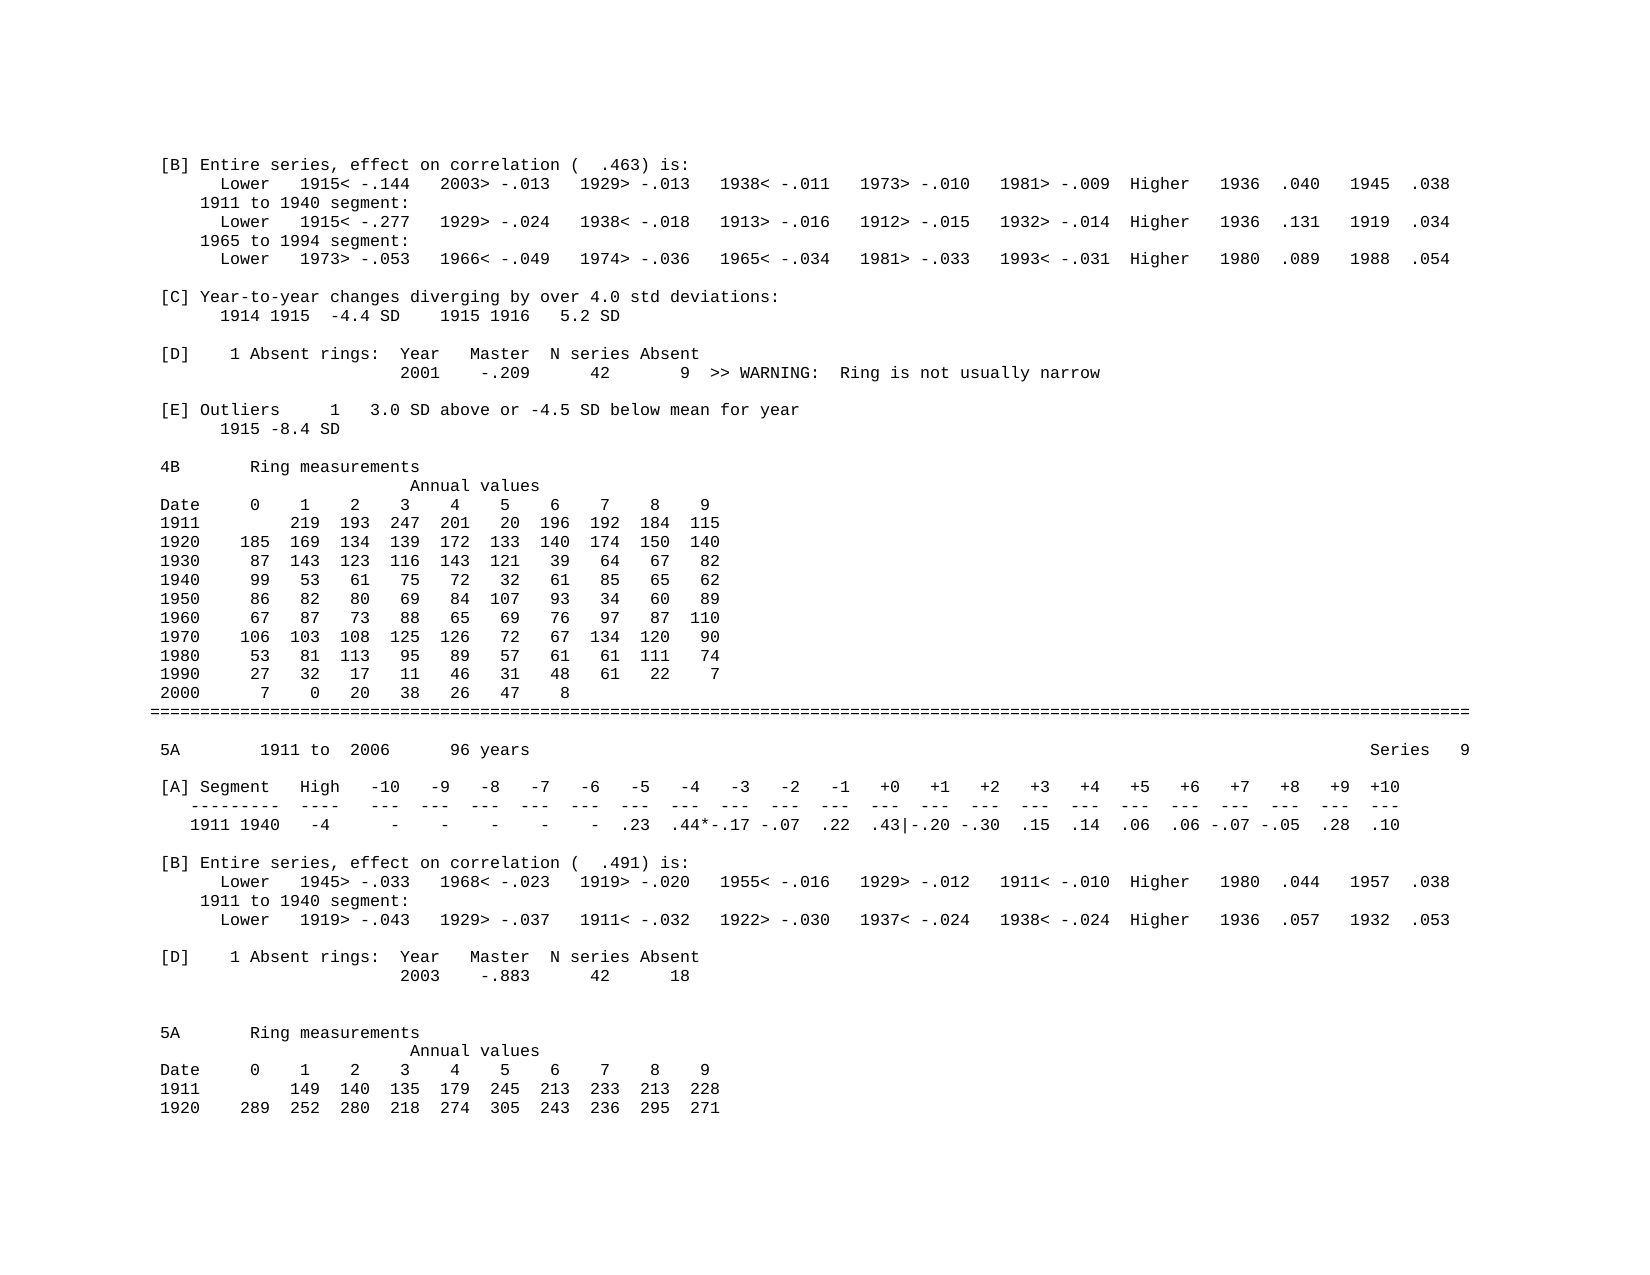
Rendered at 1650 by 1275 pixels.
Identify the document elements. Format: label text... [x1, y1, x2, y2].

text 1980 53 81 113 95 89 57 61 61 111 74 [150, 647, 1500, 666]
text [B] Entire series, effect on correlation ( .491) is: [150, 854, 1500, 873]
text Annual values [150, 477, 1500, 496]
text ==================================================================================================================================== [150, 704, 1500, 722]
text [C] Year-to-year changes diverging by over 4.0 std deviations: [150, 289, 1500, 308]
text 1920 289 252 280 218 274 305 243 236 295 271 [150, 1099, 1500, 1118]
text [A] Segment High -10 -9 -8 -7 -6 -5 -4 -3 -2 -1 +0 +1 +2 +3 +4 +5 +6 +7 +8 +9 +10 [150, 779, 1500, 798]
text 1950 86 82 80 69 84 107 93 34 60 89 [150, 591, 1500, 609]
text Annual values [150, 1043, 1500, 1062]
text 1914 1915 -4.4 SD 1915 1916 5.2 SD [150, 308, 1500, 327]
text Date 0 1 2 3 4 5 6 7 8 9 [150, 1062, 1500, 1081]
text 5A 1911 to 2006 96 years Series 9 [150, 741, 1500, 760]
text 2003 -.883 42 18 [150, 968, 1500, 986]
text [D] 1 Absent rings: Year Master N series Absent [150, 345, 1500, 364]
text Lower 1945> -.033 1968< -.023 1919> -.020 1955< -.016 1929> -.012 1911< -.010 Higher 1980 .044 1957 .038 [150, 873, 1500, 892]
text [D] 1 Absent rings: Year Master N series Absent [150, 949, 1500, 968]
text 1965 to 1994 segment: [150, 232, 1500, 251]
text --------- ---- --- --- --- --- --- --- --- --- --- --- --- --- --- --- --- --- --- --- --- --- --- [150, 798, 1500, 817]
text 1911 to 1940 segment: [150, 194, 1500, 213]
text Lower 1915< -.144 2003> -.013 1929> -.013 1938< -.011 1973> -.010 1981> -.009 Higher 1936 .040 1945 .038 [150, 176, 1500, 194]
text 1960 67 87 73 88 65 69 76 97 87 110 [150, 609, 1500, 628]
text 2001 -.209 42 9 >> WARNING: Ring is not usually narrow [150, 364, 1500, 383]
text 1911 1940 -4 - - - - - .23 .44*-.17 -.07 .22 .43|-.20 -.30 .15 .14 .06 .06 -.07 -.05 .28 .10 [150, 817, 1500, 836]
text 1920 185 169 134 139 172 133 140 174 150 140 [150, 534, 1500, 553]
text 1911 219 193 247 201 20 196 192 184 115 [150, 515, 1500, 534]
text 1940 99 53 61 75 72 32 61 85 65 62 [150, 572, 1500, 591]
text Lower 1915< -.277 1929> -.024 1938< -.018 1913> -.016 1912> -.015 1932> -.014 Higher 1936 .131 1919 .034 [150, 213, 1500, 232]
text Lower 1919> -.043 1929> -.037 1911< -.032 1922> -.030 1937< -.024 1938< -.024 Higher 1936 .057 1932 .053 [150, 911, 1500, 930]
text Lower 1973> -.053 1966< -.049 1974> -.036 1965< -.034 1981> -.033 1993< -.031 Higher 1980 .089 1988 .054 [150, 251, 1500, 270]
text 1970 106 103 108 125 126 72 67 134 120 90 [150, 628, 1500, 647]
text 1911 to 1940 segment: [150, 892, 1500, 911]
text [E] Outliers 1 3.0 SD above or -4.5 SD below mean for year [150, 402, 1500, 421]
text 4B Ring measurements [150, 458, 1500, 477]
text [B] Entire series, effect on correlation ( .463) is: [150, 157, 1500, 176]
text 1990 27 32 17 11 46 31 48 61 22 7 [150, 666, 1500, 685]
text 2000 7 0 20 38 26 47 8 [150, 685, 1500, 704]
text 5A Ring measurements [150, 1024, 1500, 1043]
text Date 0 1 2 3 4 5 6 7 8 9 [150, 496, 1500, 515]
text 1915 -8.4 SD [150, 421, 1500, 440]
text 1930 87 143 123 116 143 121 39 64 67 82 [150, 553, 1500, 572]
text 1911 149 140 135 179 245 213 233 213 228 [150, 1081, 1500, 1099]
